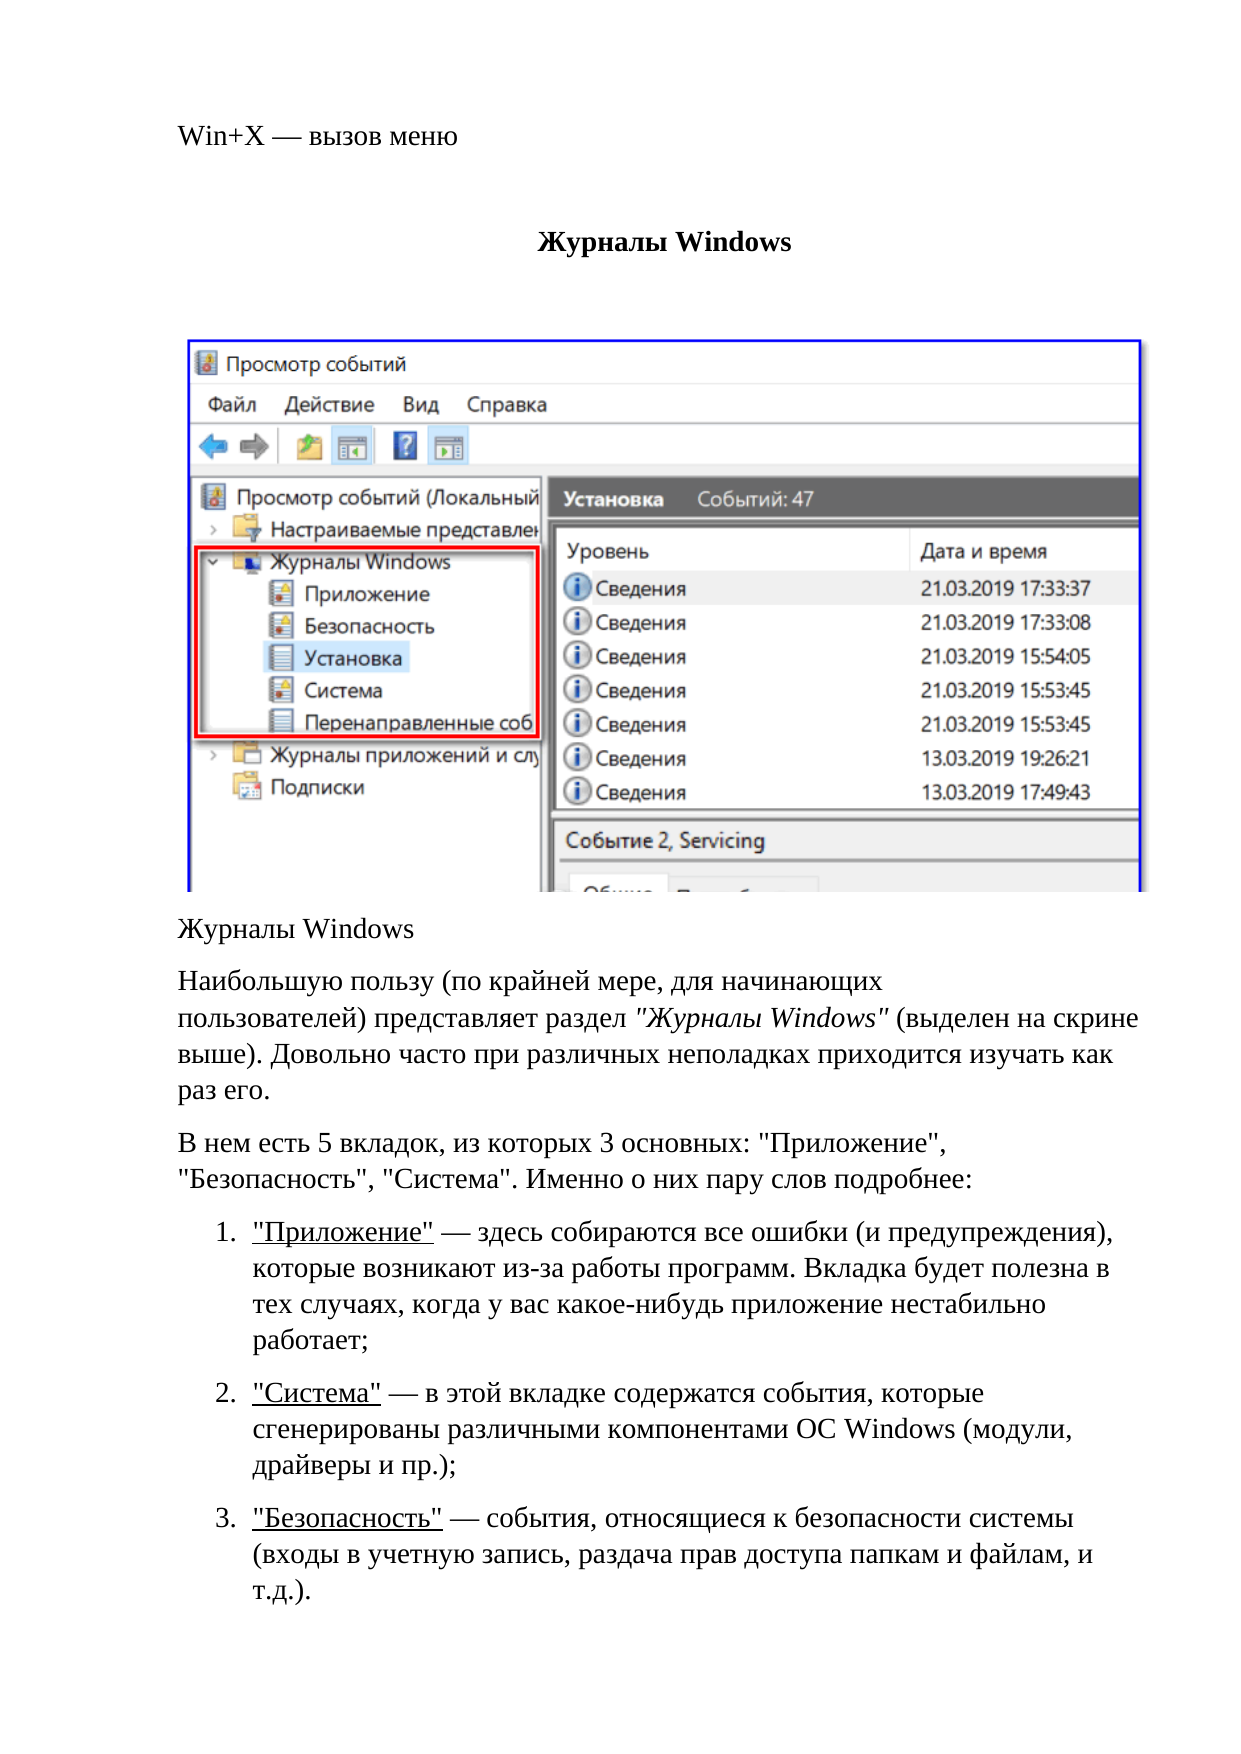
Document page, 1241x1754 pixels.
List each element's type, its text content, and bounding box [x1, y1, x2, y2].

text Наибольшую пользу (по крайней мере, для начинающих пользователей) представляет раздел "Журналы Windows" (выделен на скрине выше). Довольно часто при различных неполадках приходится изучать как раз его. [177, 963, 1152, 1106]
text Win+X — вызов меню [177, 118, 1152, 152]
list "Безопасность" — события, относящиеся к безопасности системы (входы в учетную запись, раздача прав доступа папкам и файлам, и т.д.). [215, 1500, 1152, 1606]
text Журналы Windows [177, 224, 1152, 257]
list "Приложение" — здесь собираются все ошибки (и предупреждения), которые возникают из-за работы программ. Вкладка будет полезна в тех случаях, когда у вас какое-нибудь приложение нестабильно работает; [215, 1214, 1152, 1356]
list "Система" — в этой вкладке содержатся события, которые сгенерированы различными компонентами ОС Windows (модули, драйверы и пр.); [215, 1375, 1152, 1481]
text В нем есть 5 вкладок, из которых 3 основных: "Приложение", "Безопасность", "Система". Именно о них пару слов подробнее: [177, 1125, 1152, 1194]
picture [177, 329, 1152, 892]
text Журналы Windows [177, 911, 1152, 944]
